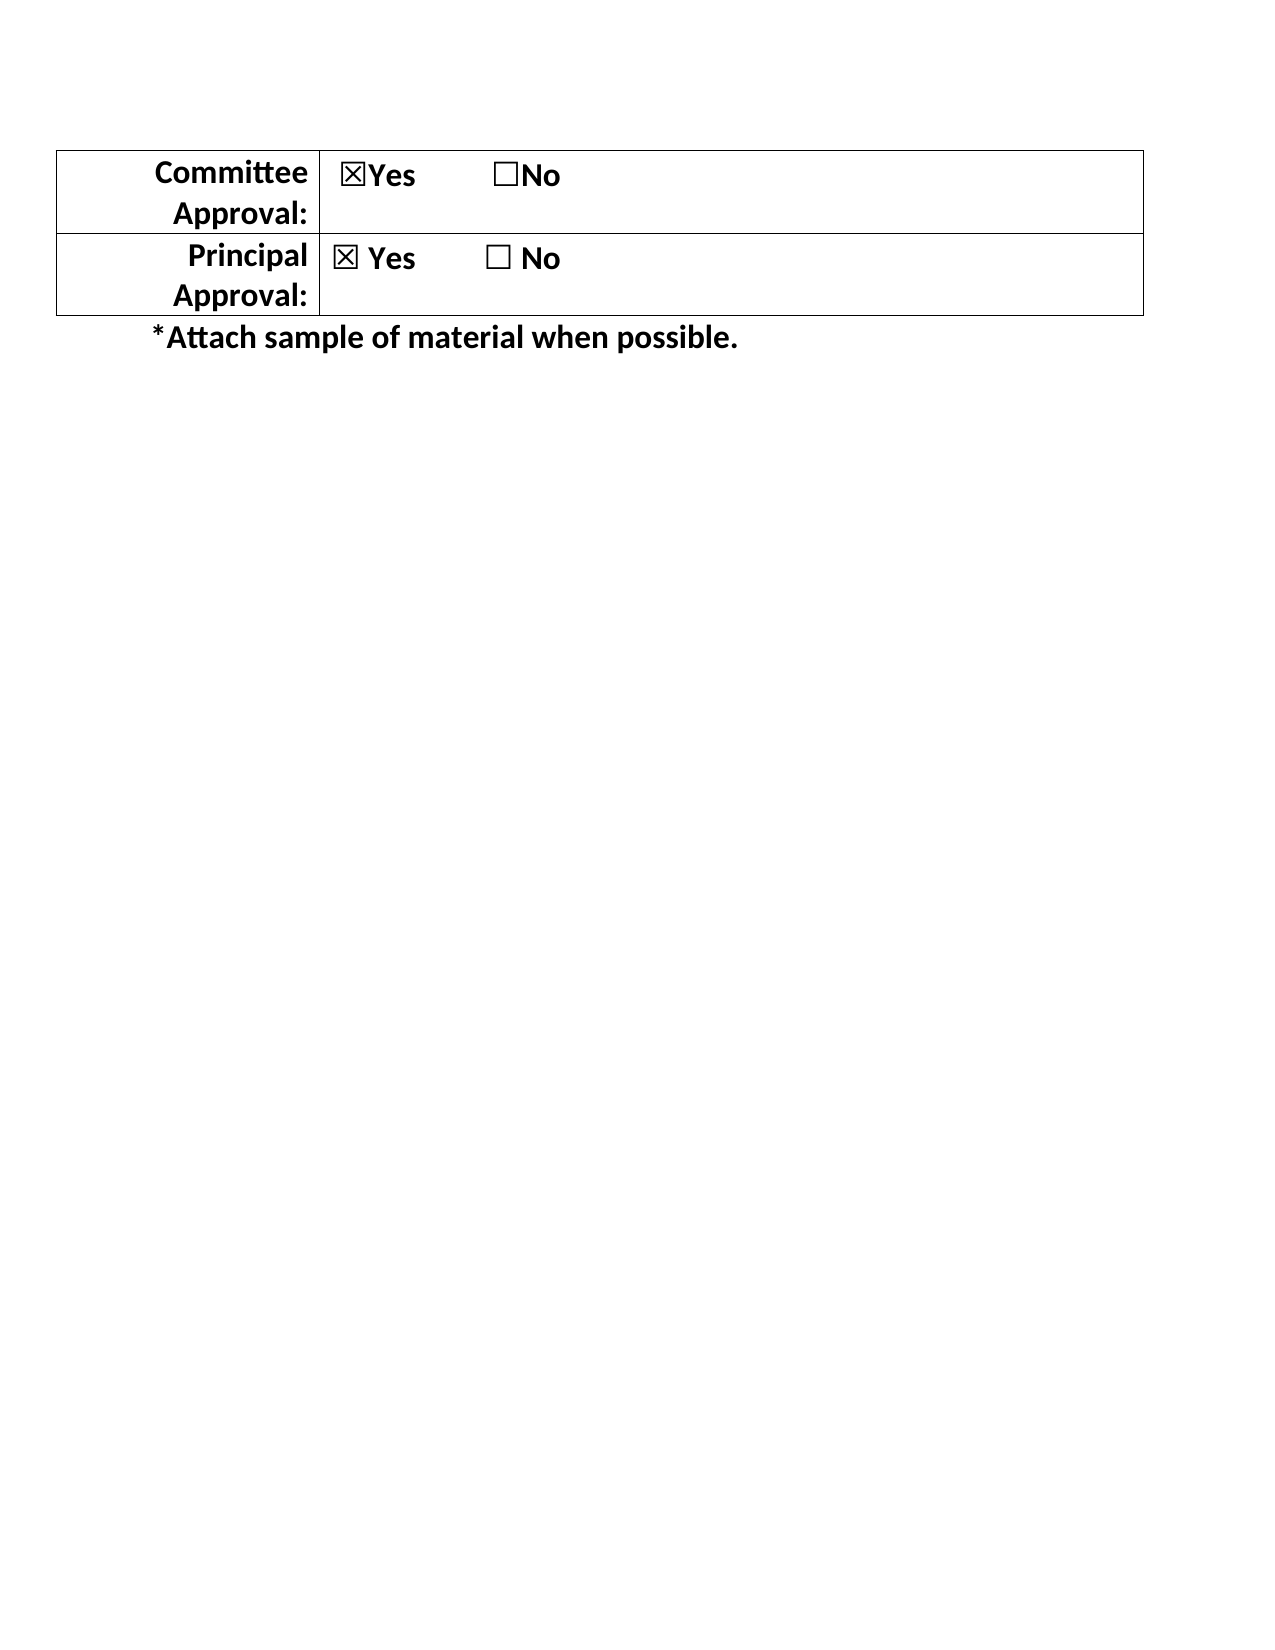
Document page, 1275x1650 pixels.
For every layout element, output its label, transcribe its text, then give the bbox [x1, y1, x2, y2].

table_cell Committee Approval: [57, 151, 319, 232]
table_cell Yes No [320, 151, 1143, 232]
text *Attach sample of material when possible. [150, 316, 1125, 357]
table_cell Yes No [320, 234, 1143, 315]
table_cell Principal Approval: [57, 234, 319, 315]
